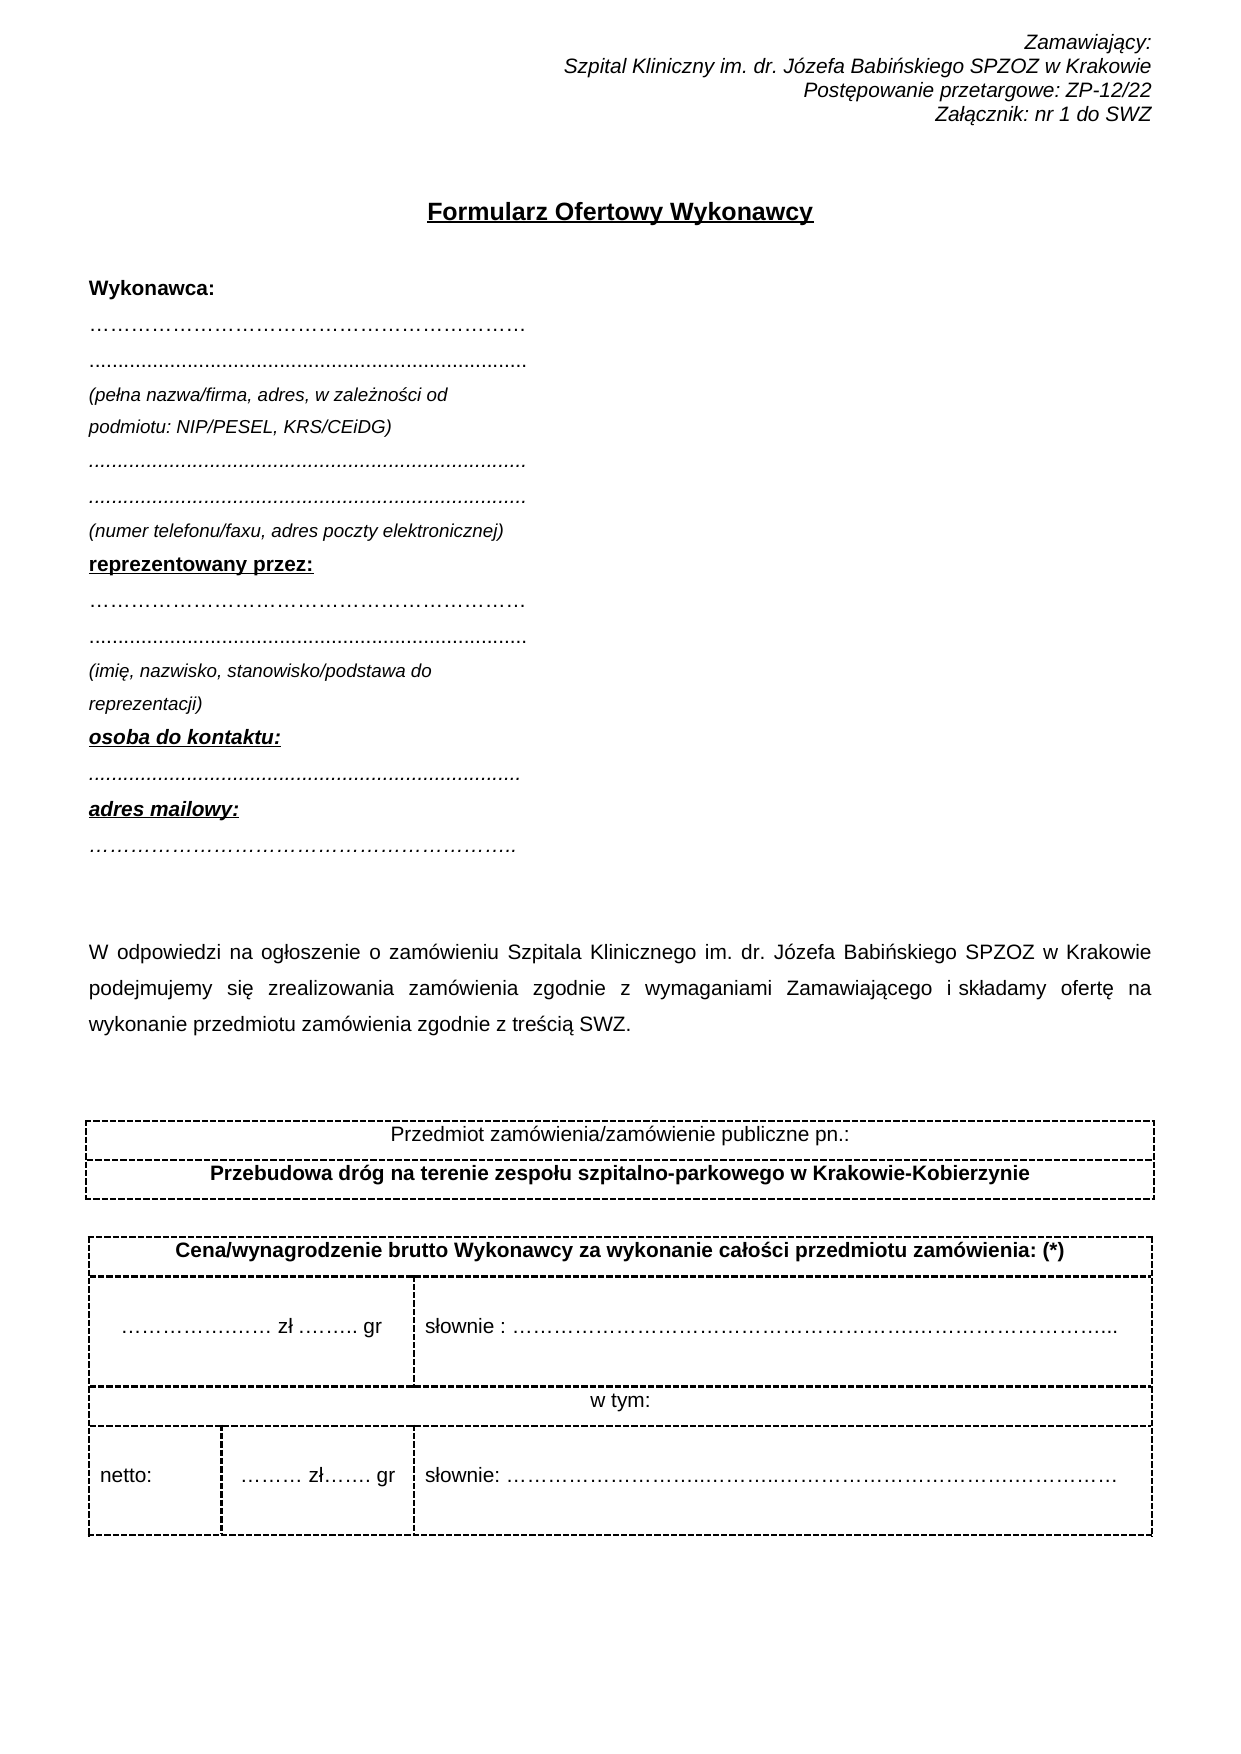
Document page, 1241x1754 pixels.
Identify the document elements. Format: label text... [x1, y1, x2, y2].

table_cell ……… zł……. gr [221, 1425, 413, 1534]
text ……………………………………………………… [89, 588, 531, 612]
text Wykonawca: [89, 276, 1152, 299]
table_cell słownie : ………………………………………………….………………………... [414, 1275, 1152, 1385]
text ............................................................................ [89, 347, 531, 371]
table_cell Przebudowa dróg na terenie zespołu szpitalno-parkowego w Krakowie-Kobierzynie [86, 1159, 1154, 1198]
text ............................................................................ [89, 624, 531, 648]
table_cell słownie: ………………………..………..…………………………….…………… [414, 1425, 1152, 1534]
text adres mailowy: [89, 796, 531, 820]
text Formularz Ofertowy Wykonawcy [89, 197, 1152, 225]
text …………………………………………………….. [89, 832, 531, 856]
table_cell …………….…… zł .…….. gr [89, 1275, 413, 1385]
text ........................................................................... [89, 761, 531, 784]
text reprezentowany przez: [89, 552, 1152, 576]
table_cell w tym: [89, 1385, 1152, 1424]
text ……………………………………………………… [89, 312, 531, 336]
table_cell netto: [89, 1425, 221, 1534]
text (numer telefonu/faxu, adres poczty elektronicznej) [89, 520, 531, 541]
text ............................................................................ [89, 484, 531, 508]
text (pełna nazwa/firma, adres, w zależności od podmiotu: NIP/PESEL, KRS/CEiDG) [89, 383, 531, 437]
table_header Cena/wynagrodzenie brutto Wykonawcy za wykonanie całości przedmiotu zamówienia: (*) [89, 1236, 1152, 1275]
text (imię, nazwisko, stanowisko/podstawa do reprezentacji) [89, 660, 531, 714]
table_header Przedmiot zamówienia/zamówienie publiczne pn.: [86, 1120, 1154, 1159]
text ............................................................................ [89, 448, 531, 472]
text W odpowiedzi na ogłoszenie o zamówieniu Szpitala Klinicznego im. dr. Józefa Babińskiego SPZOZ w Krakowie podejmujemy się zrealizowania zamówienia zgodnie z wymaganiami Zamawiającego i składamy ofertę na wykonanie przedmiotu zamówienia zgodnie z treścią SWZ. [89, 940, 1152, 1036]
text osoba do kontaktu: [89, 724, 531, 748]
